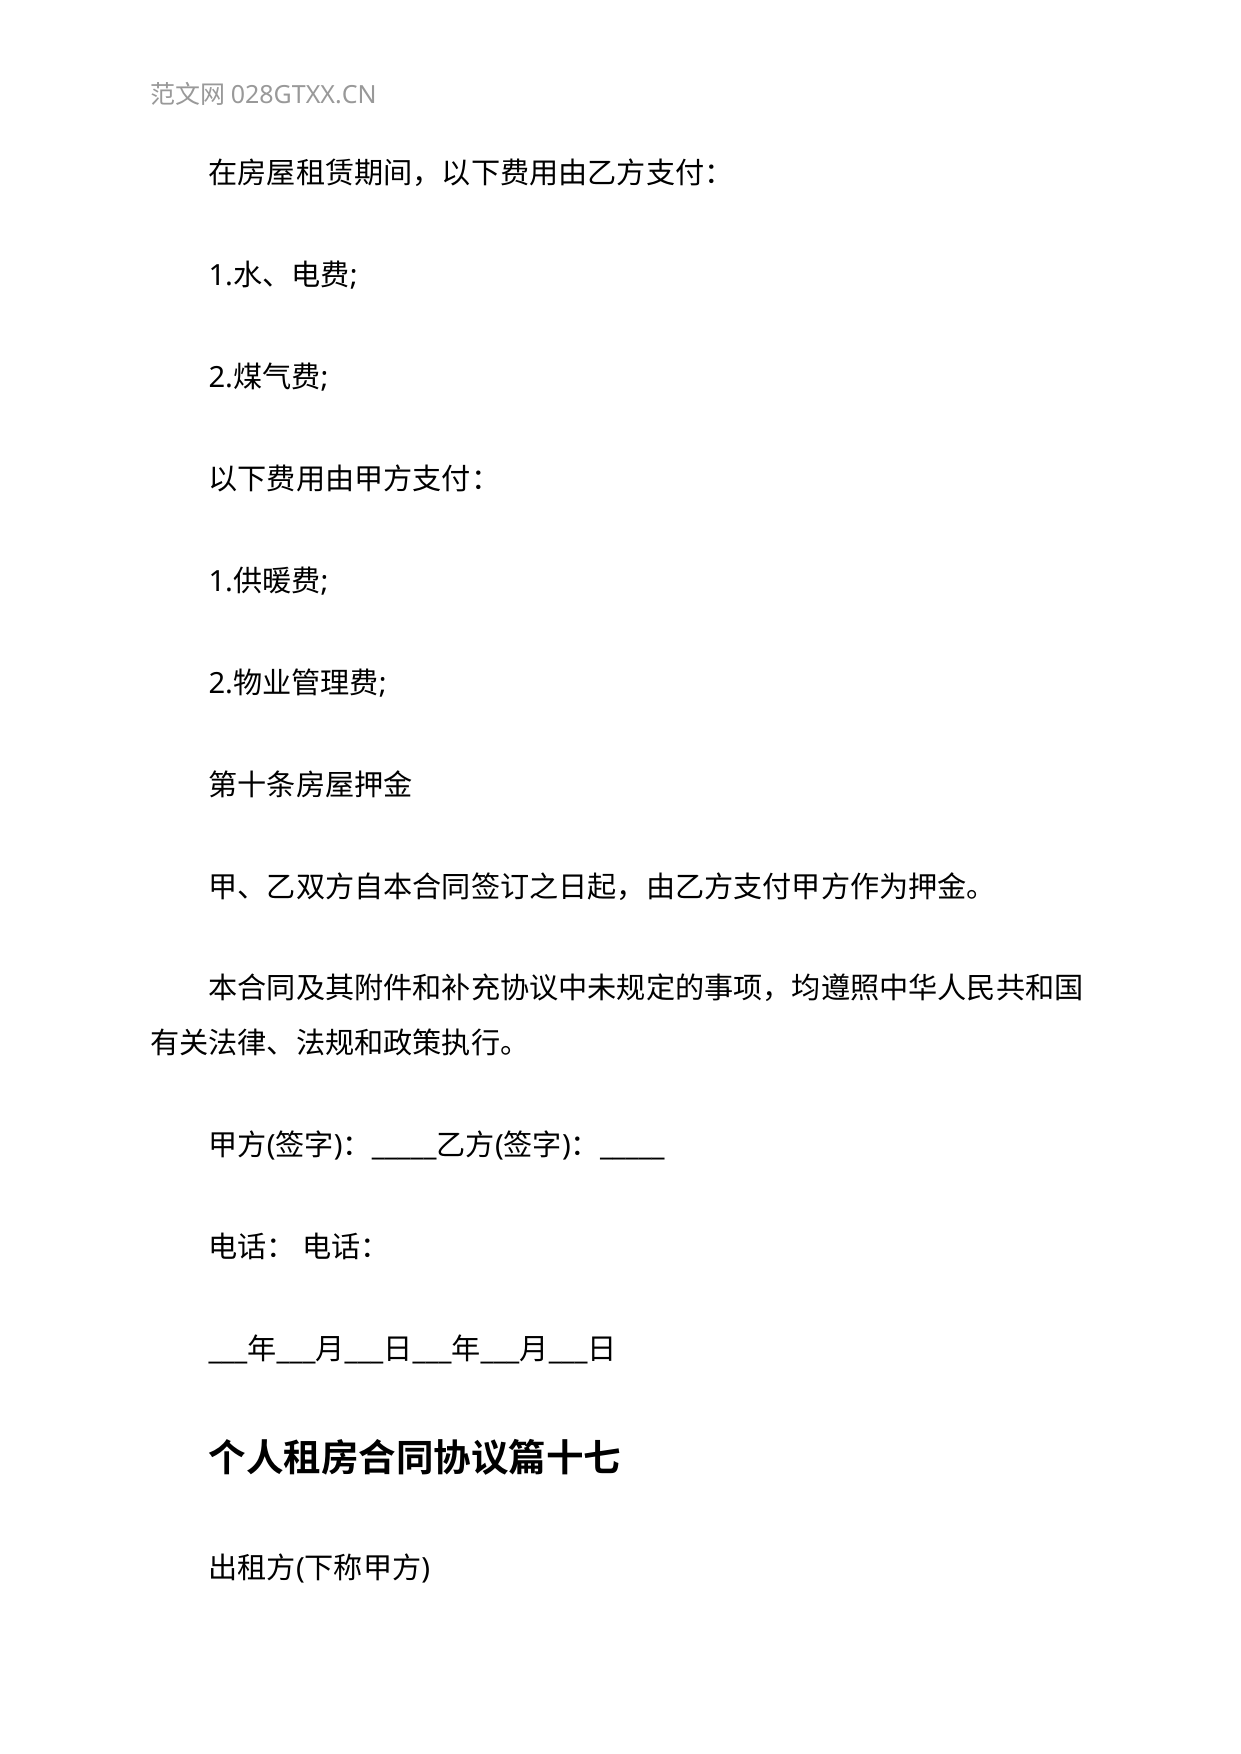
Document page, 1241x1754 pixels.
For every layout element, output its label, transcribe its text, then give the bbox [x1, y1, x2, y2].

text 本合同及其附件和补充协议中未规定的事项，均遵照中华人民共和国有关法律、法规和政策执行。 [150, 965, 1090, 1062]
text 电话： 电话： [150, 1224, 1090, 1266]
text 个人租房合同协议篇十七 [150, 1427, 1090, 1482]
text 1.供暖费; [150, 557, 1090, 600]
text 1.水、电费; [150, 252, 1090, 294]
text 出租方(下称甲方) [150, 1545, 1090, 1587]
text 2.煤气费; [150, 354, 1090, 396]
text 在房屋租赁期间，以下费用由乙方支付： [150, 150, 1090, 192]
text ___年___月___日___年___月___日 [150, 1325, 1090, 1368]
text 第十条房屋押金 [150, 761, 1090, 804]
text 以下费用由甲方支付： [150, 456, 1090, 498]
text 2.物业管理费; [150, 659, 1090, 702]
text 甲方(签字)：_____乙方(签字)：_____ [150, 1122, 1090, 1164]
text 甲、乙双方自本合同签订之日起，由乙方支付甲方作为押金。 [150, 863, 1090, 906]
